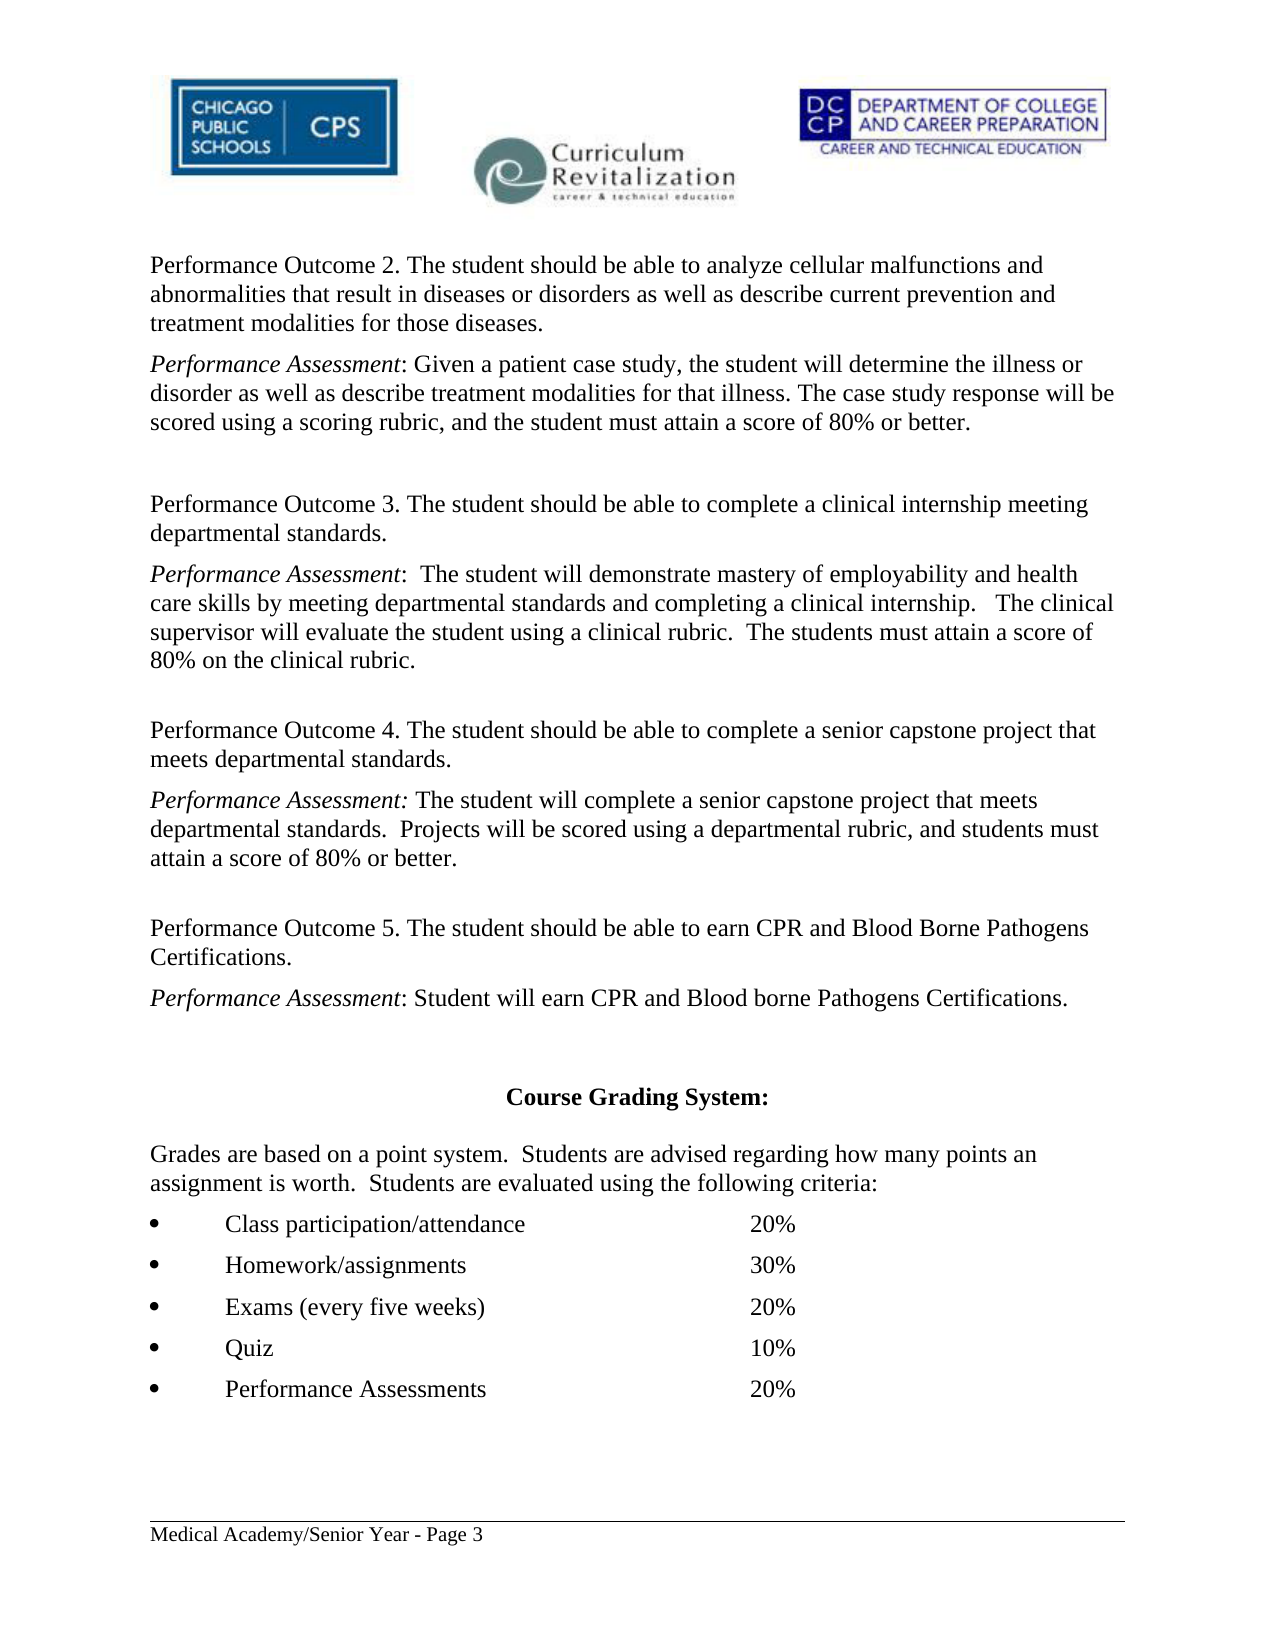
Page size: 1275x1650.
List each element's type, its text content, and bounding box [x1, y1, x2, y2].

text Course Grading System: [150, 1082, 1125, 1111]
text Performance Outcome 4. The student should be able to complete a senior capstone project that meets departmental standards. [150, 716, 1125, 773]
text Performance Outcome 2. The student should be able to analyze cellular malfunctions and abnormalities that result in diseases or disorders as well as describe current prevention and treatment modalities for those diseases. [150, 251, 1125, 337]
list Performance Assessments 20% [150, 1374, 1125, 1403]
text Performance Assessment: Given a patient case study, the student will determine the illness or disorder as well as describe treatment modalities for that illness. The case study response will be scored using a scoring rubric, and the student must attain a score of 80% or better. [150, 349, 1125, 436]
text Performance Outcome 3. The student should be able to complete a clinical internship meeting departmental standards. [150, 489, 1125, 547]
list Homework/assignments 30% [150, 1251, 1125, 1279]
text Performance Outcome 5. The student should be able to earn CPR and Blood Borne Pathogens Certifications. [150, 913, 1125, 971]
list Exams (every five weeks) 20% [150, 1292, 1125, 1321]
list Quiz 10% [150, 1333, 1125, 1362]
text Grades are based on a point system. Students are advised regarding how many points an assignment is worth. Students are evaluated using the following criteria: [150, 1139, 1125, 1197]
text Performance Assessment: The student will complete a senior capstone project that meets departmental standards. Projects will be scored using a departmental rubric, and students must attain a score of 80% or better. [150, 786, 1125, 872]
list Class participation/attendance 20% [150, 1209, 1125, 1238]
text Performance Assessment: The student will demonstrate mastery of employability and health care skills by meeting departmental standards and completing a clinical internship. The clinical supervisor will evaluate the student using a clinical rubric. The students must attain a score of 80% on the clinical rubric. [150, 559, 1125, 674]
text Performance Assessment: Student will earn CPR and Blood borne Pathogens Certifications. [150, 983, 1125, 1012]
